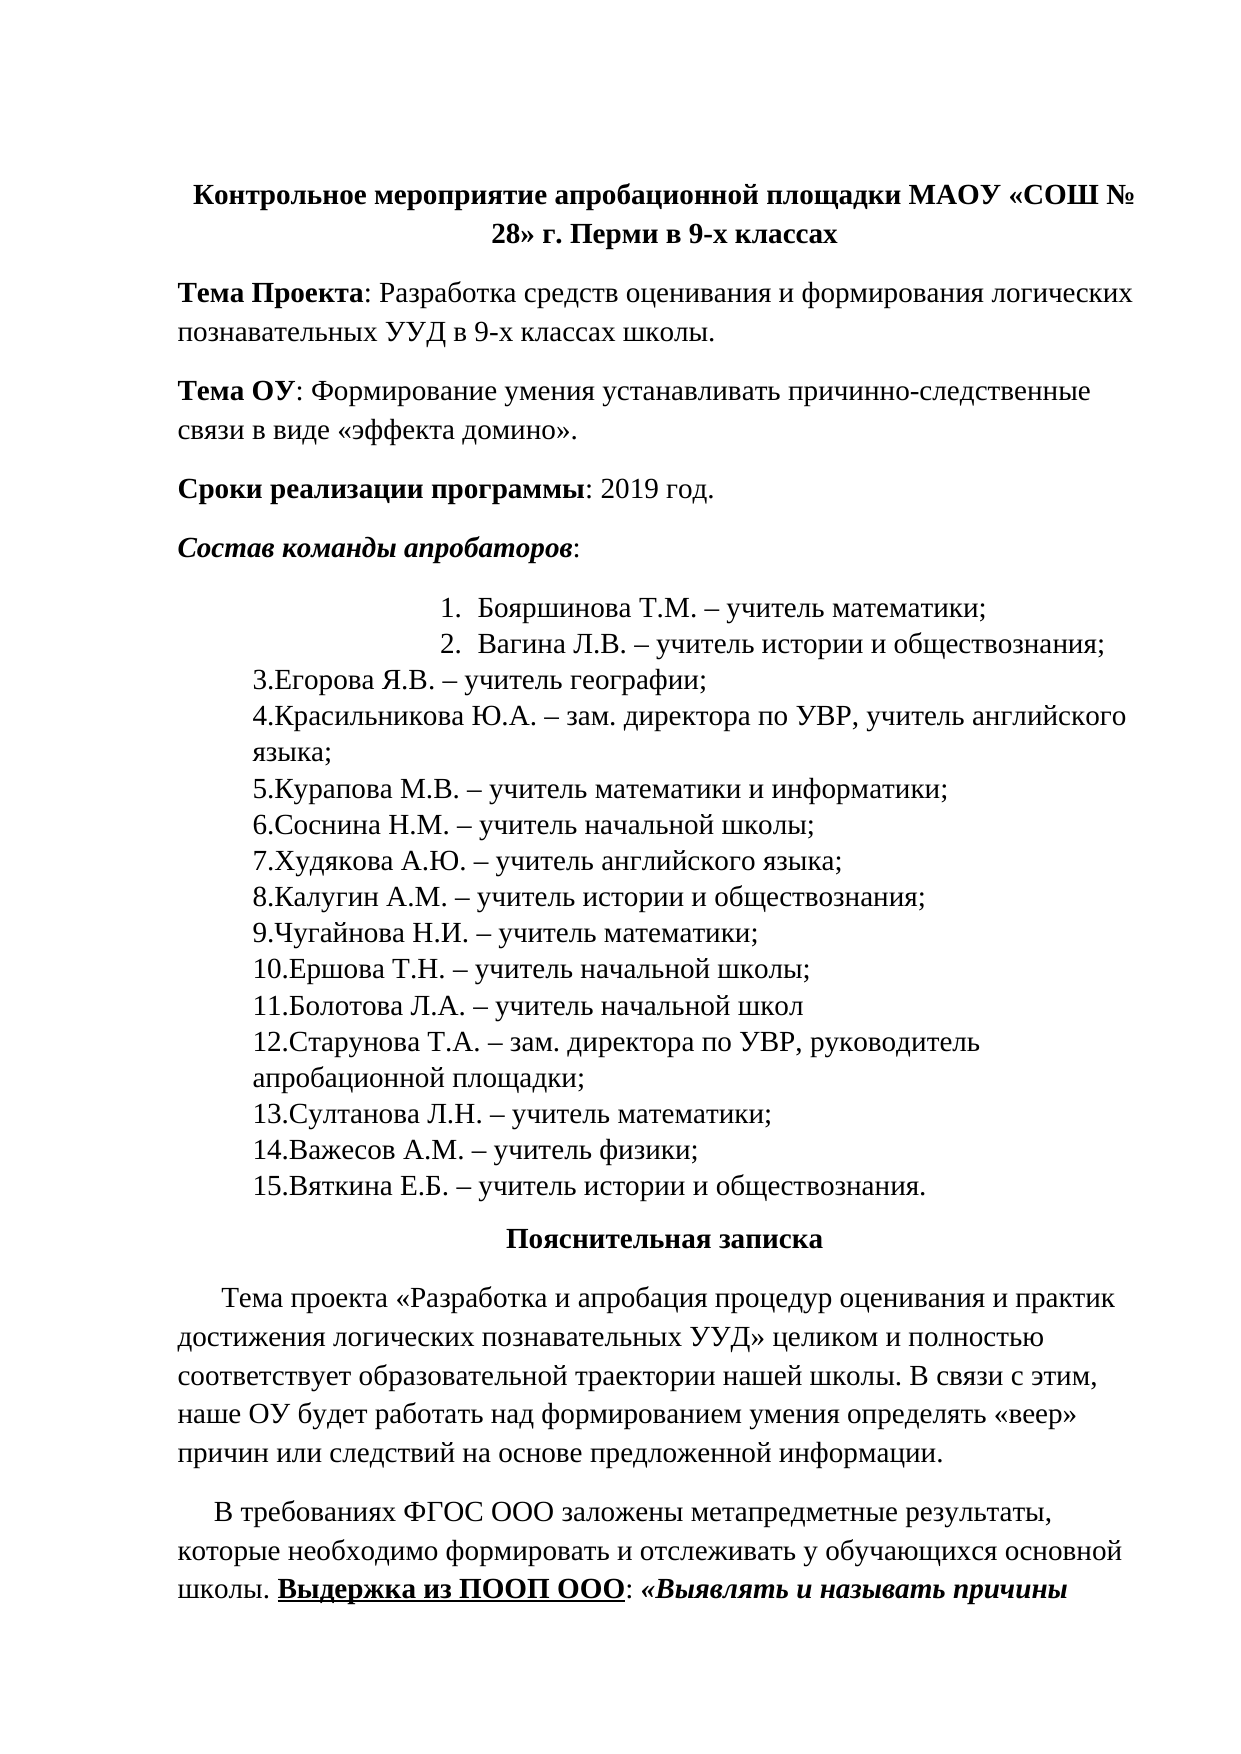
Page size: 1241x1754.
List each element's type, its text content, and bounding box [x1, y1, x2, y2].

list 5.Курапова М.В. – учитель математики и информатики; [252, 771, 1152, 804]
text Пояснительная записка [177, 1221, 1152, 1255]
text Состав команды апробаторов: [177, 531, 1152, 564]
list 4.Красильникова Ю.А. – зам. директора по УВР, учитель английского языка; [252, 698, 1152, 768]
list 15.Вяткина Е.Б. – учитель истории и обществознания. [252, 1168, 1152, 1202]
list Бояршинова Т.М. – учитель математики; [440, 590, 1152, 623]
list 3.Егорова Я.В. – учитель географии; [252, 662, 1152, 696]
list 9.Чугайнова Н.И. – учитель математики; [252, 915, 1152, 949]
list 12.Старунова Т.А. – зам. директора по УВР, руководитель апробационной площадки; [252, 1024, 1152, 1093]
list 14.Важесов А.М. – учитель физики; [252, 1132, 1152, 1166]
list 10.Ершова Т.Н. – учитель начальной школы; [252, 951, 1152, 985]
text Тема ОУ: Формирование умения устанавливать причинно-следственные связи в виде «эффекта домино». [177, 373, 1152, 445]
list 6.Соснина Н.М. – учитель начальной школы; [252, 807, 1152, 840]
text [177, 1494, 1152, 1605]
list 8.Калугин А.М. – учитель истории и обществознания; [252, 879, 1152, 913]
text Сроки реализации программы: 2019 год. [177, 471, 1152, 505]
list 13.Султанова Л.Н. – учитель математики; [252, 1096, 1152, 1129]
text Тема проекта «Разработка и апробация процедур оценивания и практик достижения логических познавательных УУД» целиком и полностью соответствует образовательной траектории нашей школы. В связи с этим, наше ОУ будет работать над формированием умения определять «веер» причин или следствий на основе предложенной информации. [177, 1281, 1152, 1468]
list 7.Худякова А.Ю. – учитель английского языка; [252, 843, 1152, 877]
list Вагина Л.В. – учитель истории и обществознания; [440, 626, 1152, 660]
text Тема Проекта: Разработка средств оценивания и формирования логических познавательных УУД в 9-х классах школы. [177, 275, 1152, 347]
text Контрольное мероприятие апробационной площадки МАОУ «СОШ № 28» г. Перми в 9-х классах [177, 177, 1152, 249]
list 11.Болотова Л.А. – учитель начальной школ [252, 988, 1152, 1021]
